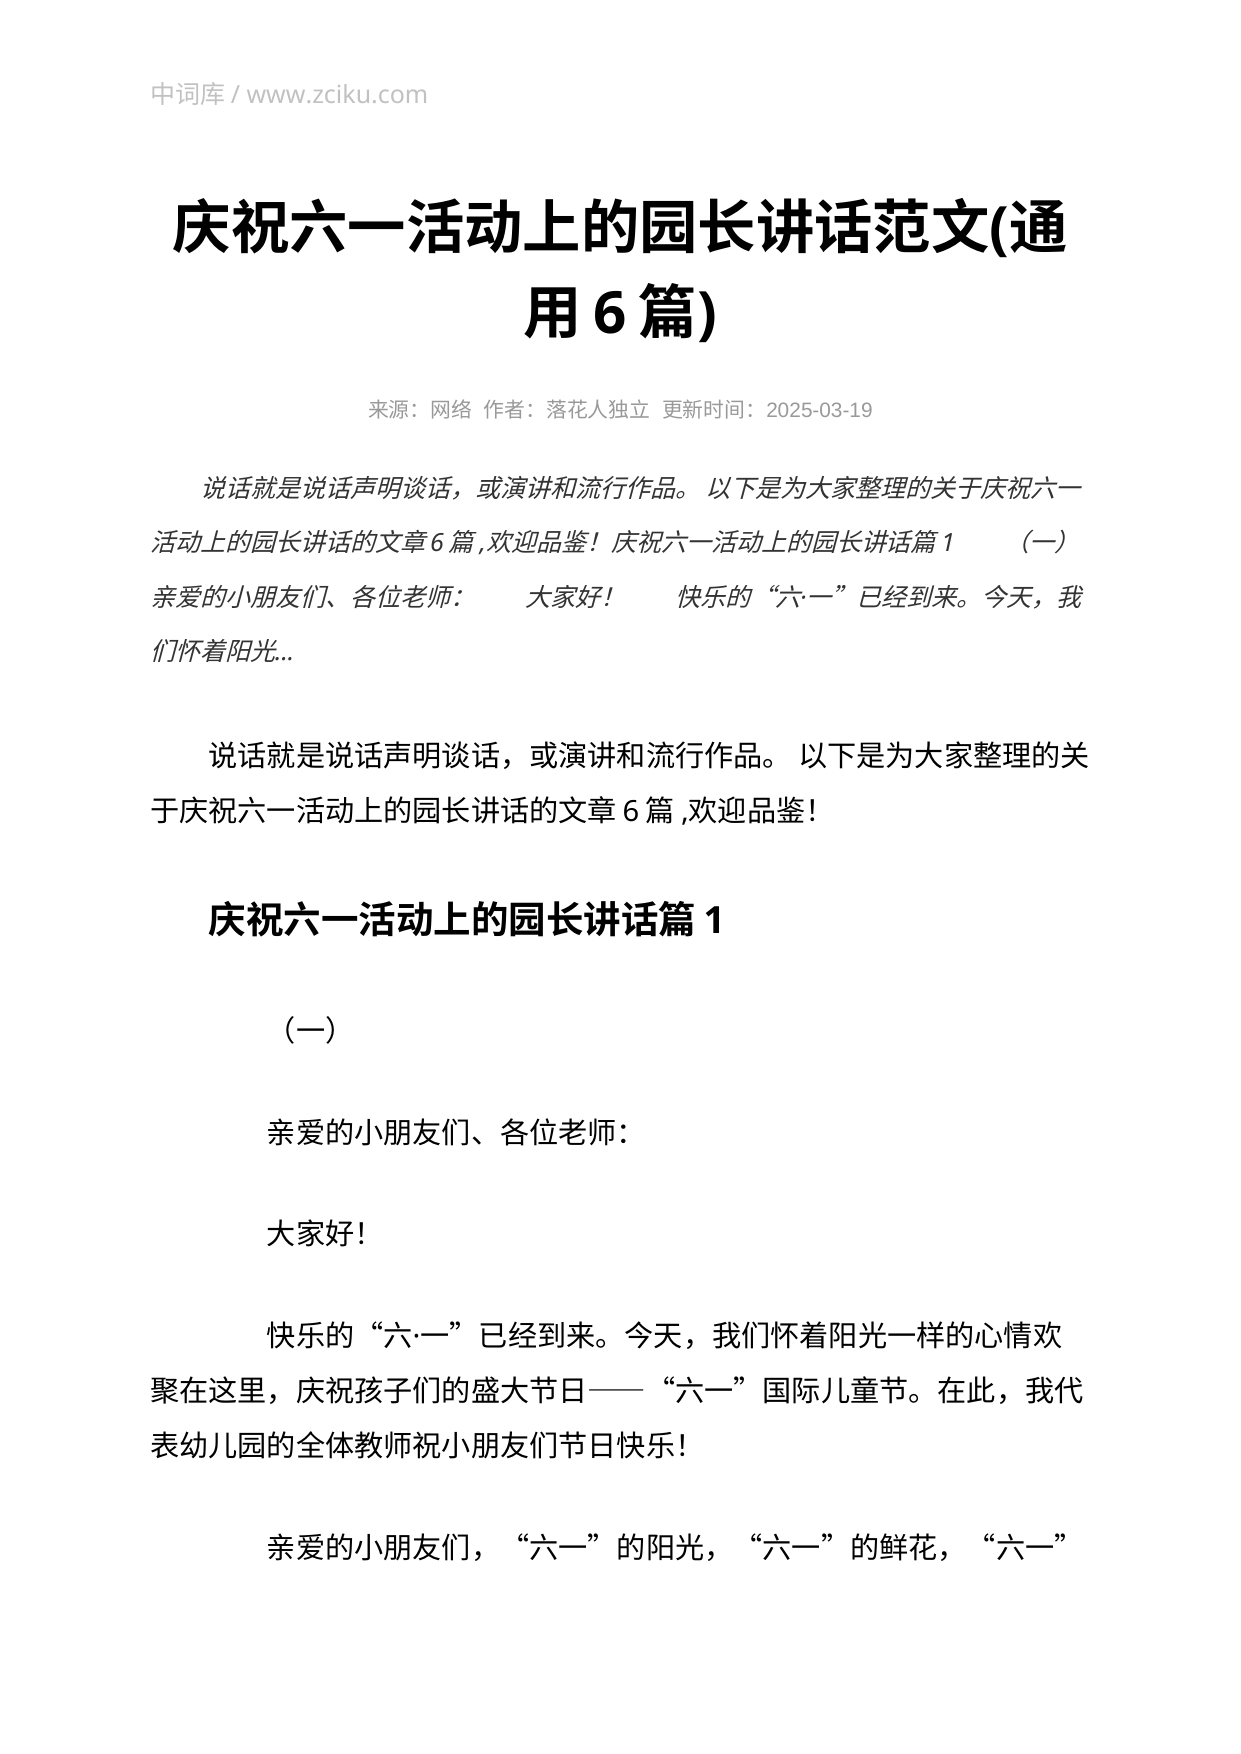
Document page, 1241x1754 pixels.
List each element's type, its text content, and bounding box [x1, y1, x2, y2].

subtitle 庆祝六一活动上的园长讲话范文(通用6篇) [150, 181, 1090, 351]
text 庆祝六一活动上的园长讲话篇1 [150, 890, 1090, 944]
text 说话就是说话声明谈话，或演讲和流行作品。 以下是为大家整理的关于庆祝六一活动上的园长讲话的文章6篇 ,欢迎品鉴！庆祝六一活动上的园长讲话篇1 （一） 亲爱的小朋友们、各位老师： 大家好！ 快乐的“六·一”已经到来。今天，我们怀着阳光... [150, 468, 1090, 668]
text 大家好！ [150, 1211, 1090, 1253]
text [150, 1524, 1090, 1567]
text 说话就是说话声明谈话，或演讲和流行作品。 以下是为大家整理的关于庆祝六一活动上的园长讲话的文章6篇 ,欢迎品鉴！ [150, 733, 1090, 830]
text （一） [150, 1007, 1090, 1050]
text 亲爱的小朋友们、各位老师： [150, 1109, 1090, 1151]
text 快乐的“六·一”已经到来。今天，我们怀着阳光一样的心情欢聚在这里，庆祝孩子们的盛大节日——“六一”国际儿童节。在此，我代表幼儿园的全体教师祝小朋友们节日快乐！ [150, 1313, 1090, 1465]
text 来源：网络 作者：落花人独立 更新时间：2025-03-19 [150, 398, 1090, 422]
